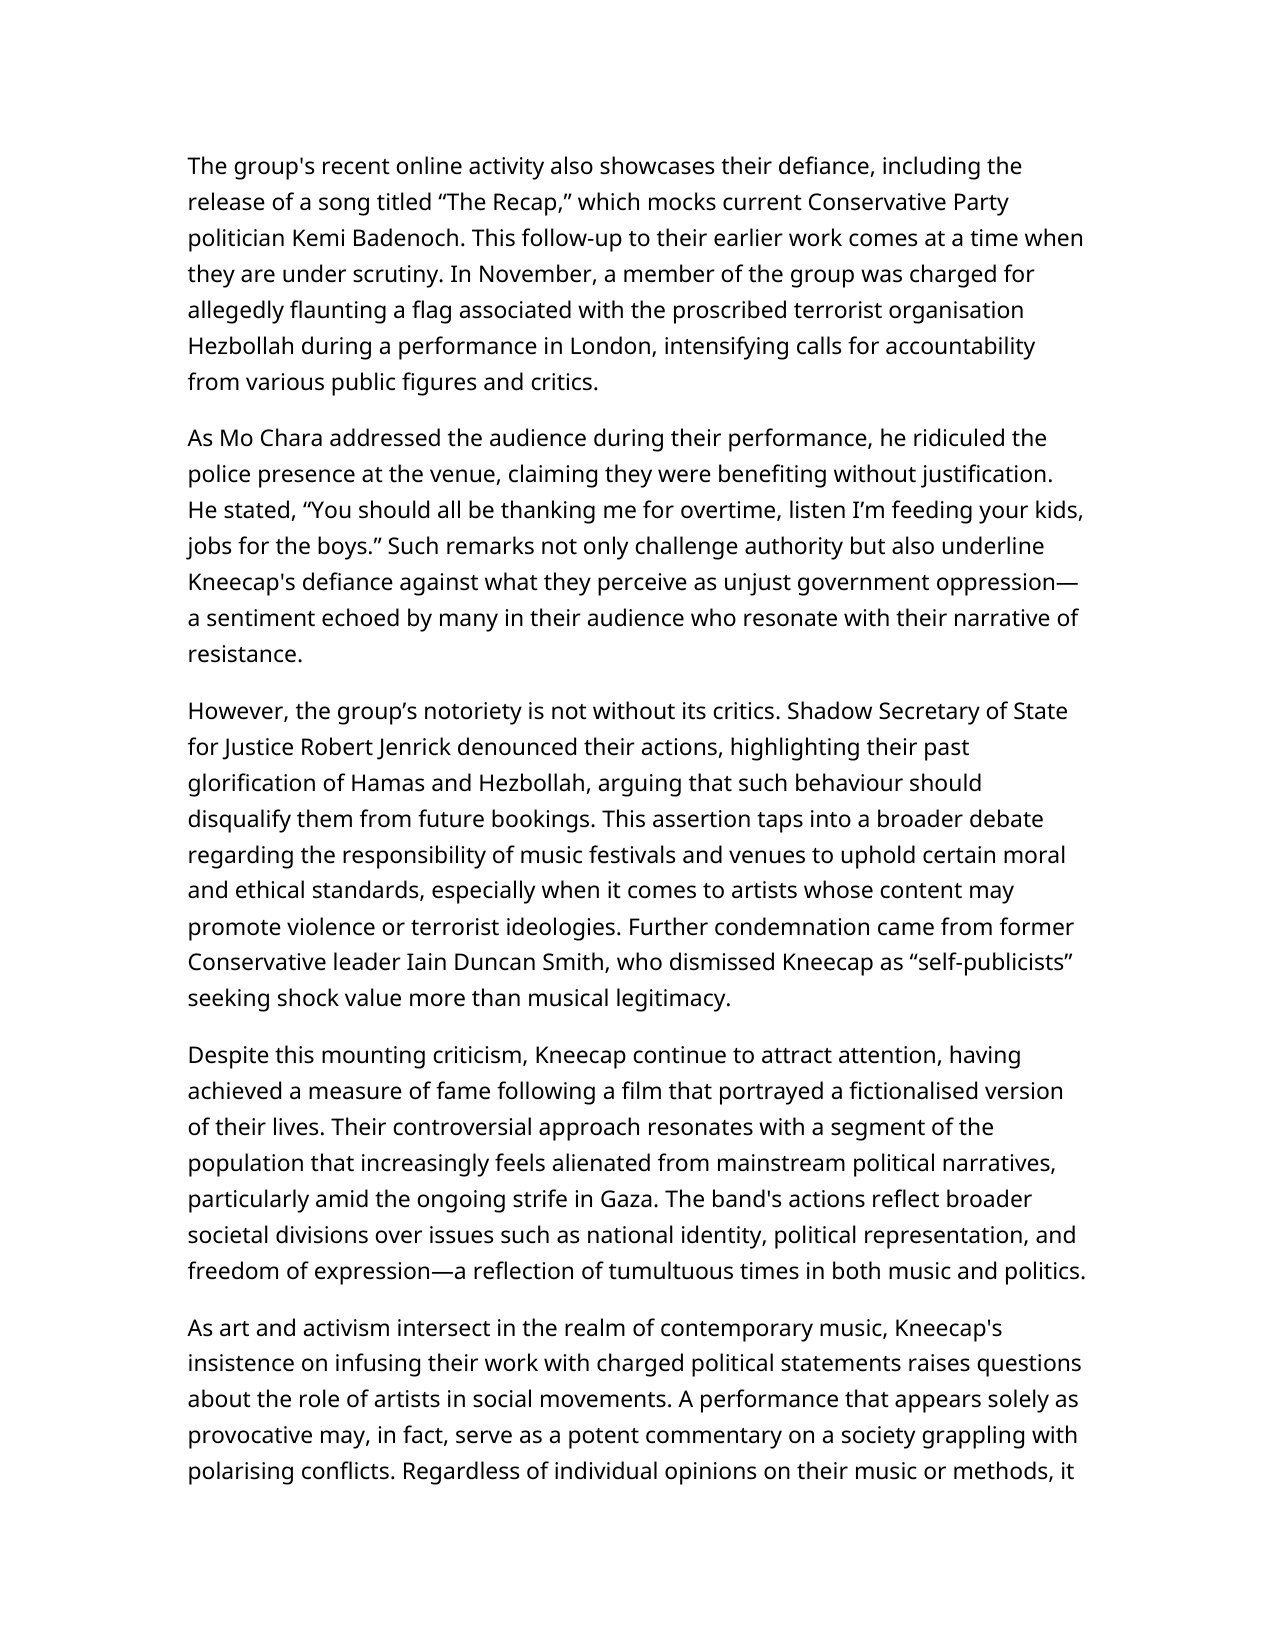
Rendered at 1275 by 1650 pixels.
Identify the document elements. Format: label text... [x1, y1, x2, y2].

text The group's recent online activity also showcases their defiance, including the release of a song titled “The Recap,” which mocks current Conservative Party politician Kemi Badenoch. This follow-up to their earlier work comes at a time when they are under scrutiny. In November, a member of the group was charged for allegedly flaunting a flag associated with the proscribed terrorist organisation Hezbollah during a performance in London, intensifying calls for accountability from various public figures and critics. [187, 150, 1087, 397]
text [187, 1311, 1087, 1486]
text As Mo Chara addressed the audience during their performance, he ridiculed the police presence at the venue, claiming they were benefiting without justification. He stated, “You should all be thanking me for overtime, listen I’m feeding your kids, jobs for the boys.” Such remarks not only challenge authority but also underline Kneecap's defiance against what they perceive as unjust government oppression—a sentiment echoed by many in their audience who resonate with their narrative of resistance. [187, 422, 1087, 669]
text Despite this mounting criticism, Kneecap continue to attract attention, having achieved a measure of fame following a film that portrayed a fictionalised version of their lives. Their controversial approach resonates with a segment of the population that increasingly feels alienated from mainstream political narratives, particularly amid the ongoing strife in Gaza. The band's actions reflect broader societal divisions over issues such as national identity, political representation, and freedom of expression—a reflection of tumultuous times in both music and politics. [187, 1039, 1087, 1286]
text However, the group’s notoriety is not without its critics. Shadow Secretary of State for Justice Robert Jenrick denounced their actions, highlighting their past glorification of Hamas and Hezbollah, arguing that such behaviour should disqualify them from future bookings. This assertion taps into a broader debate regarding the responsibility of music festivals and venues to uphold certain moral and ethical standards, especially when it comes to artists whose content may promote violence or terrorist ideologies. Further condemnation came from former Conservative leader Iain Duncan Smith, who dismissed Kneecap as “self-publicists” seeking shock value more than musical legitimacy. [187, 695, 1087, 1013]
